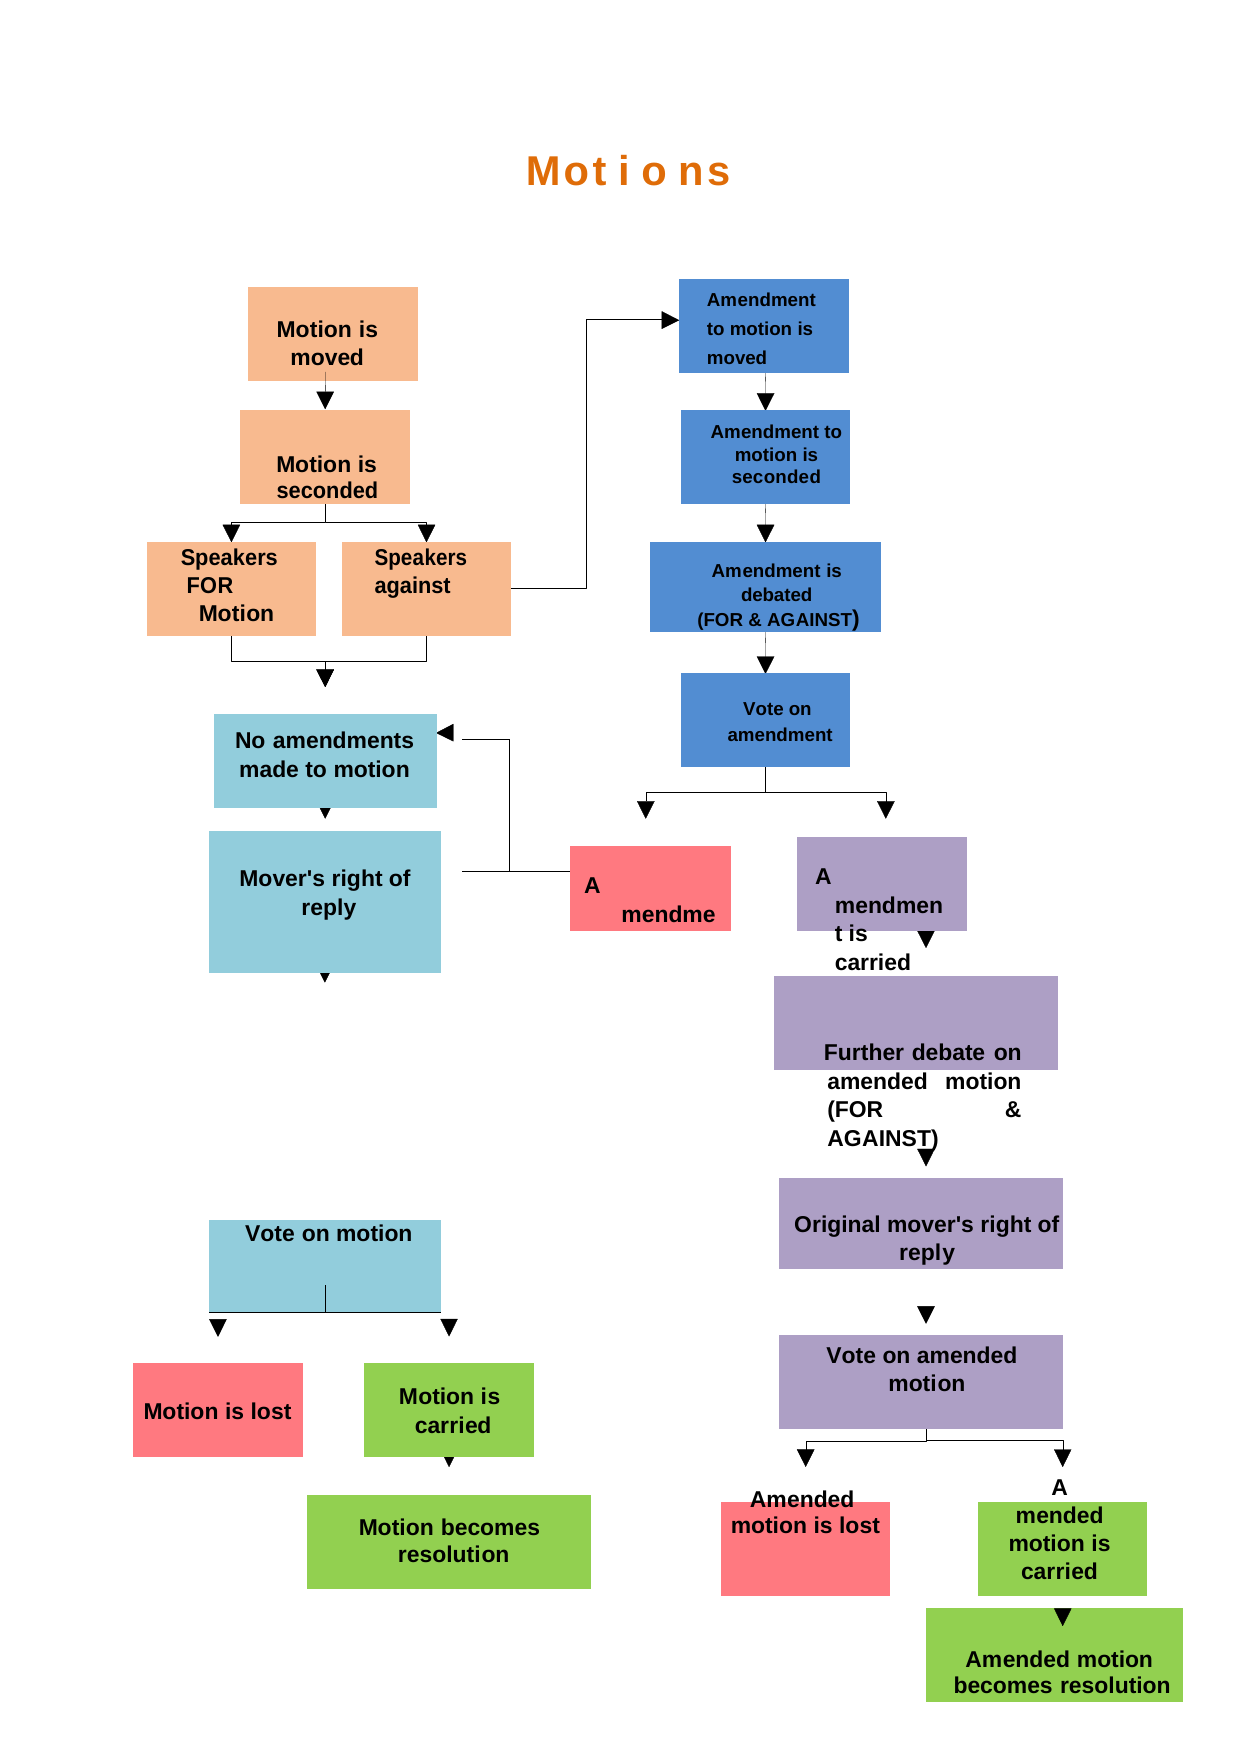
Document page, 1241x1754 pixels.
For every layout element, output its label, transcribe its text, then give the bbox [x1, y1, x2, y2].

text Motion [198, 600, 386, 626]
text (FOR & AGAINST) [632, 607, 925, 632]
text Amendment is debated [697, 560, 856, 605]
text Mot i o ns [131, 147, 1124, 195]
text Motion is lost [143, 1398, 291, 1424]
text Original mover's right of reply [794, 1211, 1059, 1266]
text Amendment to motion is seconded [710, 421, 842, 488]
text Amended motion is lost [731, 1487, 880, 1538]
text Motion is moved [276, 316, 378, 371]
text Motion is carried [399, 1383, 501, 1438]
text Vote on amended motion [826, 1342, 1018, 1397]
text No amendments made to motion [234, 727, 414, 782]
text Amended motion is carried [1008, 1474, 1111, 1584]
text Speakers Speakers [181, 543, 471, 570]
text moved [632, 347, 858, 369]
text Vote on amendment [710, 694, 844, 746]
text Further debate on amended motion (FOR & AGAINST) [824, 1039, 1021, 1151]
text FOR against [181, 572, 471, 598]
text Motion is seconded [273, 452, 380, 504]
text Amended motion becomes resolution [947, 1646, 1171, 1699]
text Mover's right of reply [239, 865, 410, 920]
text Amendment [632, 289, 858, 311]
text to motion is [632, 318, 858, 340]
text Motion becomes resolution [358, 1514, 541, 1568]
text Amendment is carried [815, 863, 947, 975]
